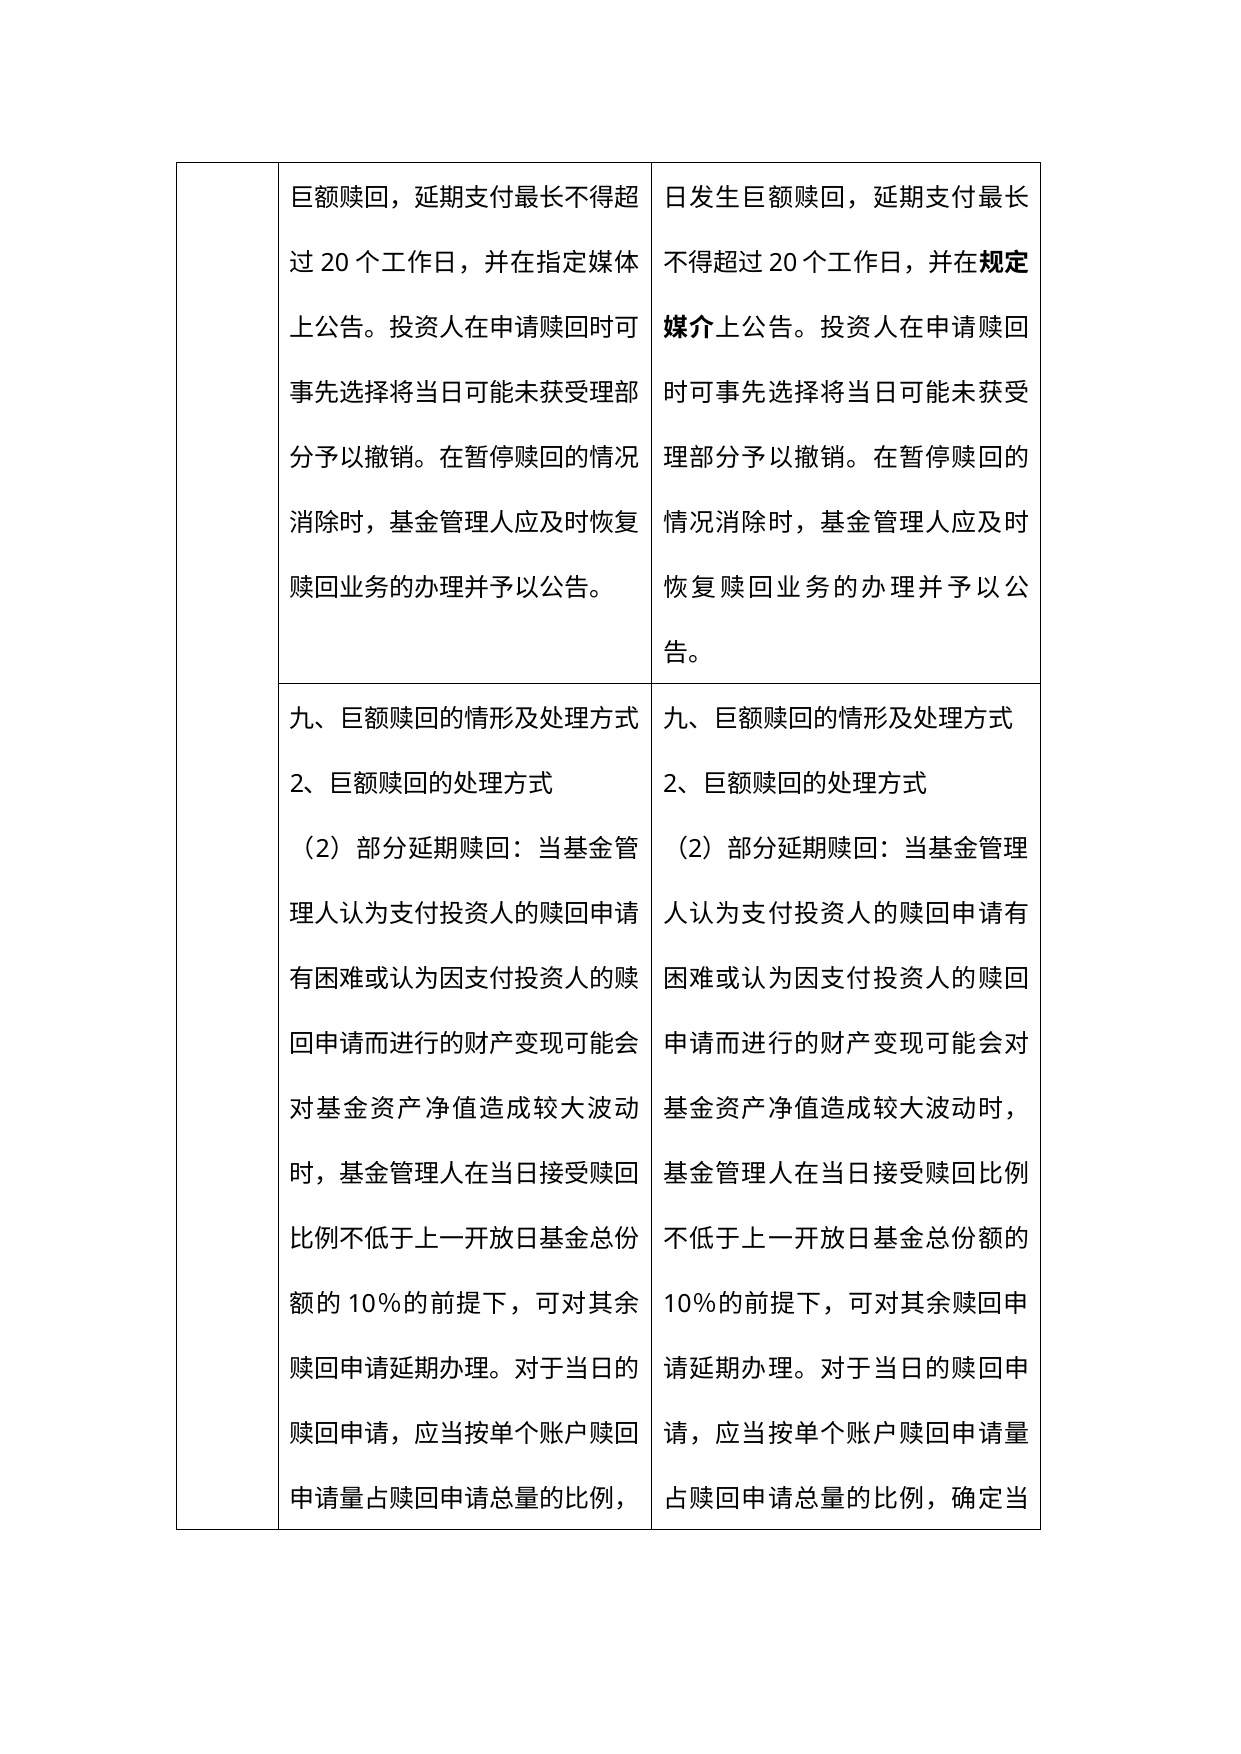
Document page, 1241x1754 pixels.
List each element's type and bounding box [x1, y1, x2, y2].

table_cell [652, 163, 1040, 683]
table_cell [279, 684, 651, 1529]
table_cell [279, 163, 651, 683]
table_cell [652, 684, 1040, 1529]
